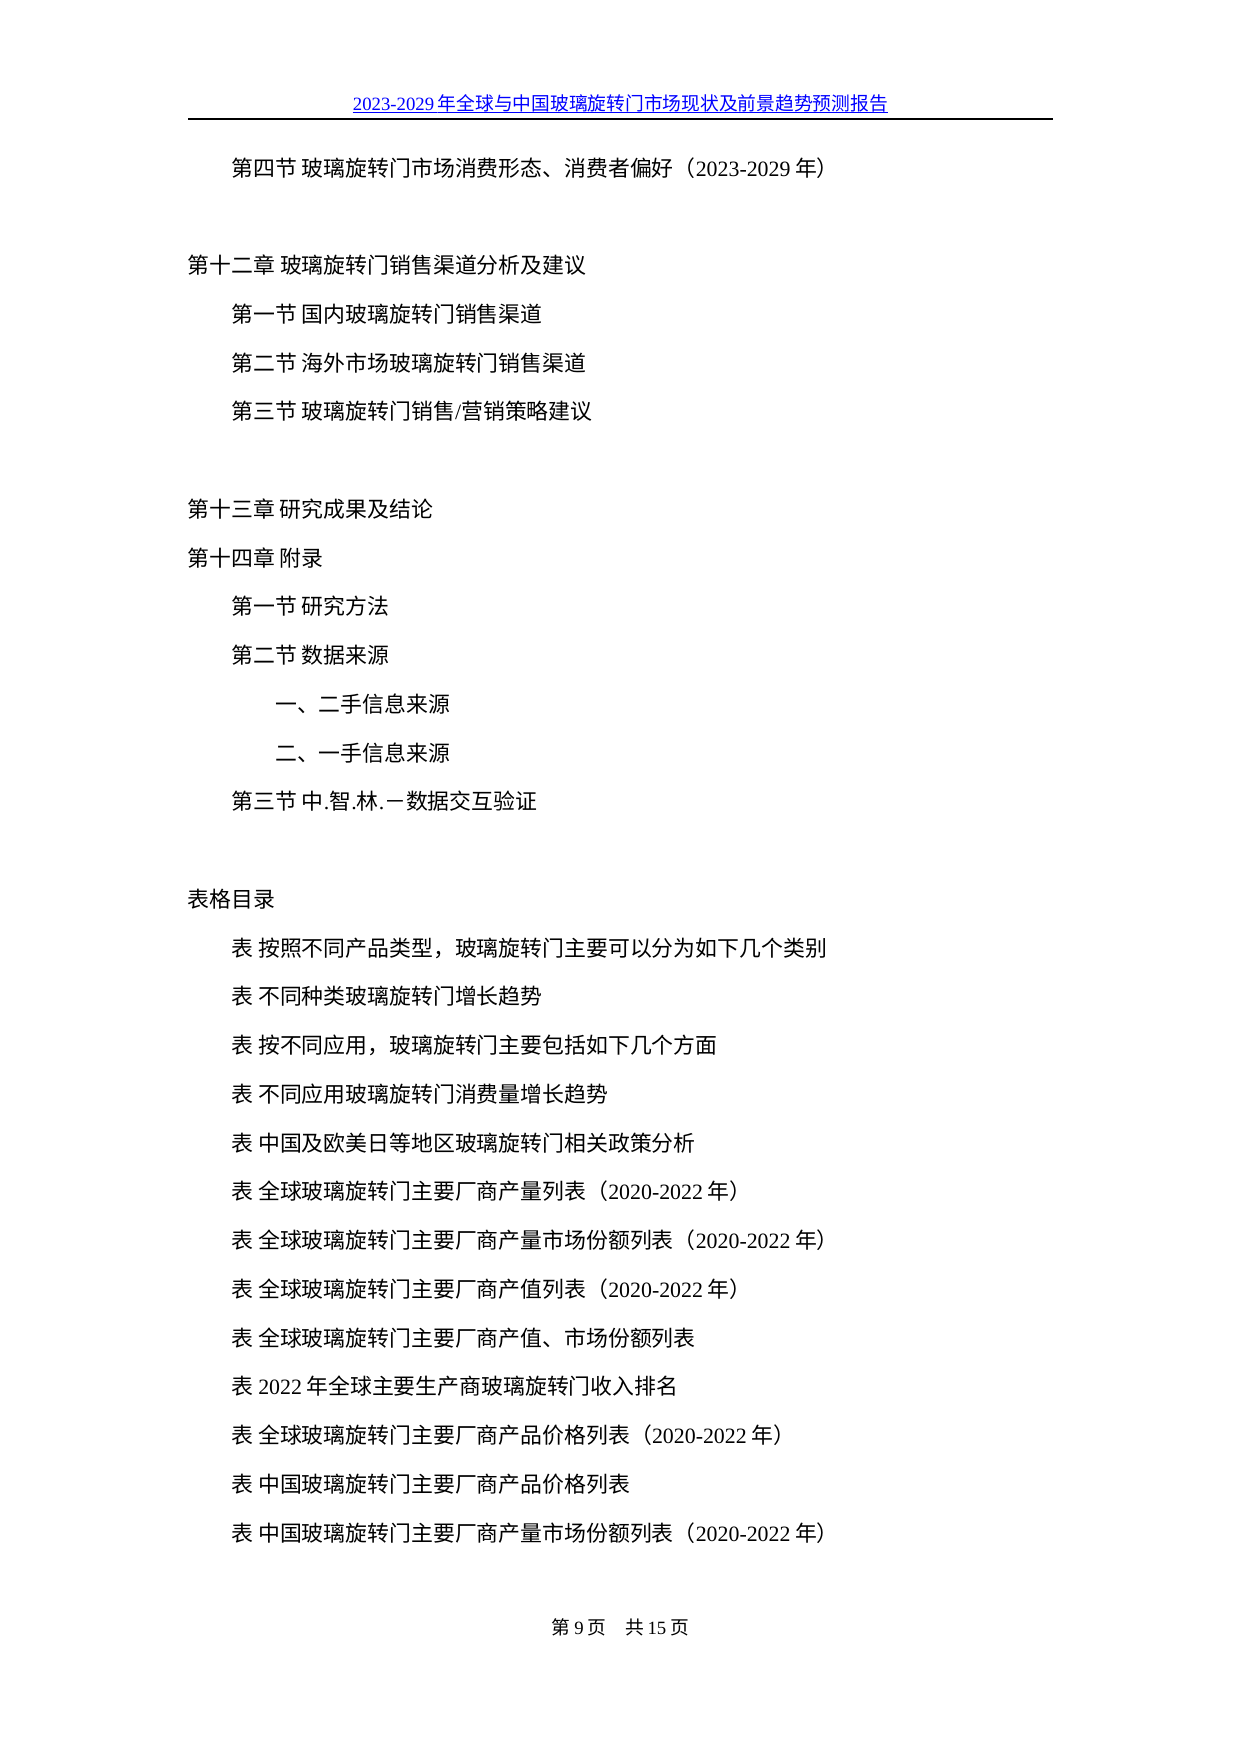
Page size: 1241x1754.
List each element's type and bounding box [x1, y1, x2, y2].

text [187, 150, 1053, 1548]
